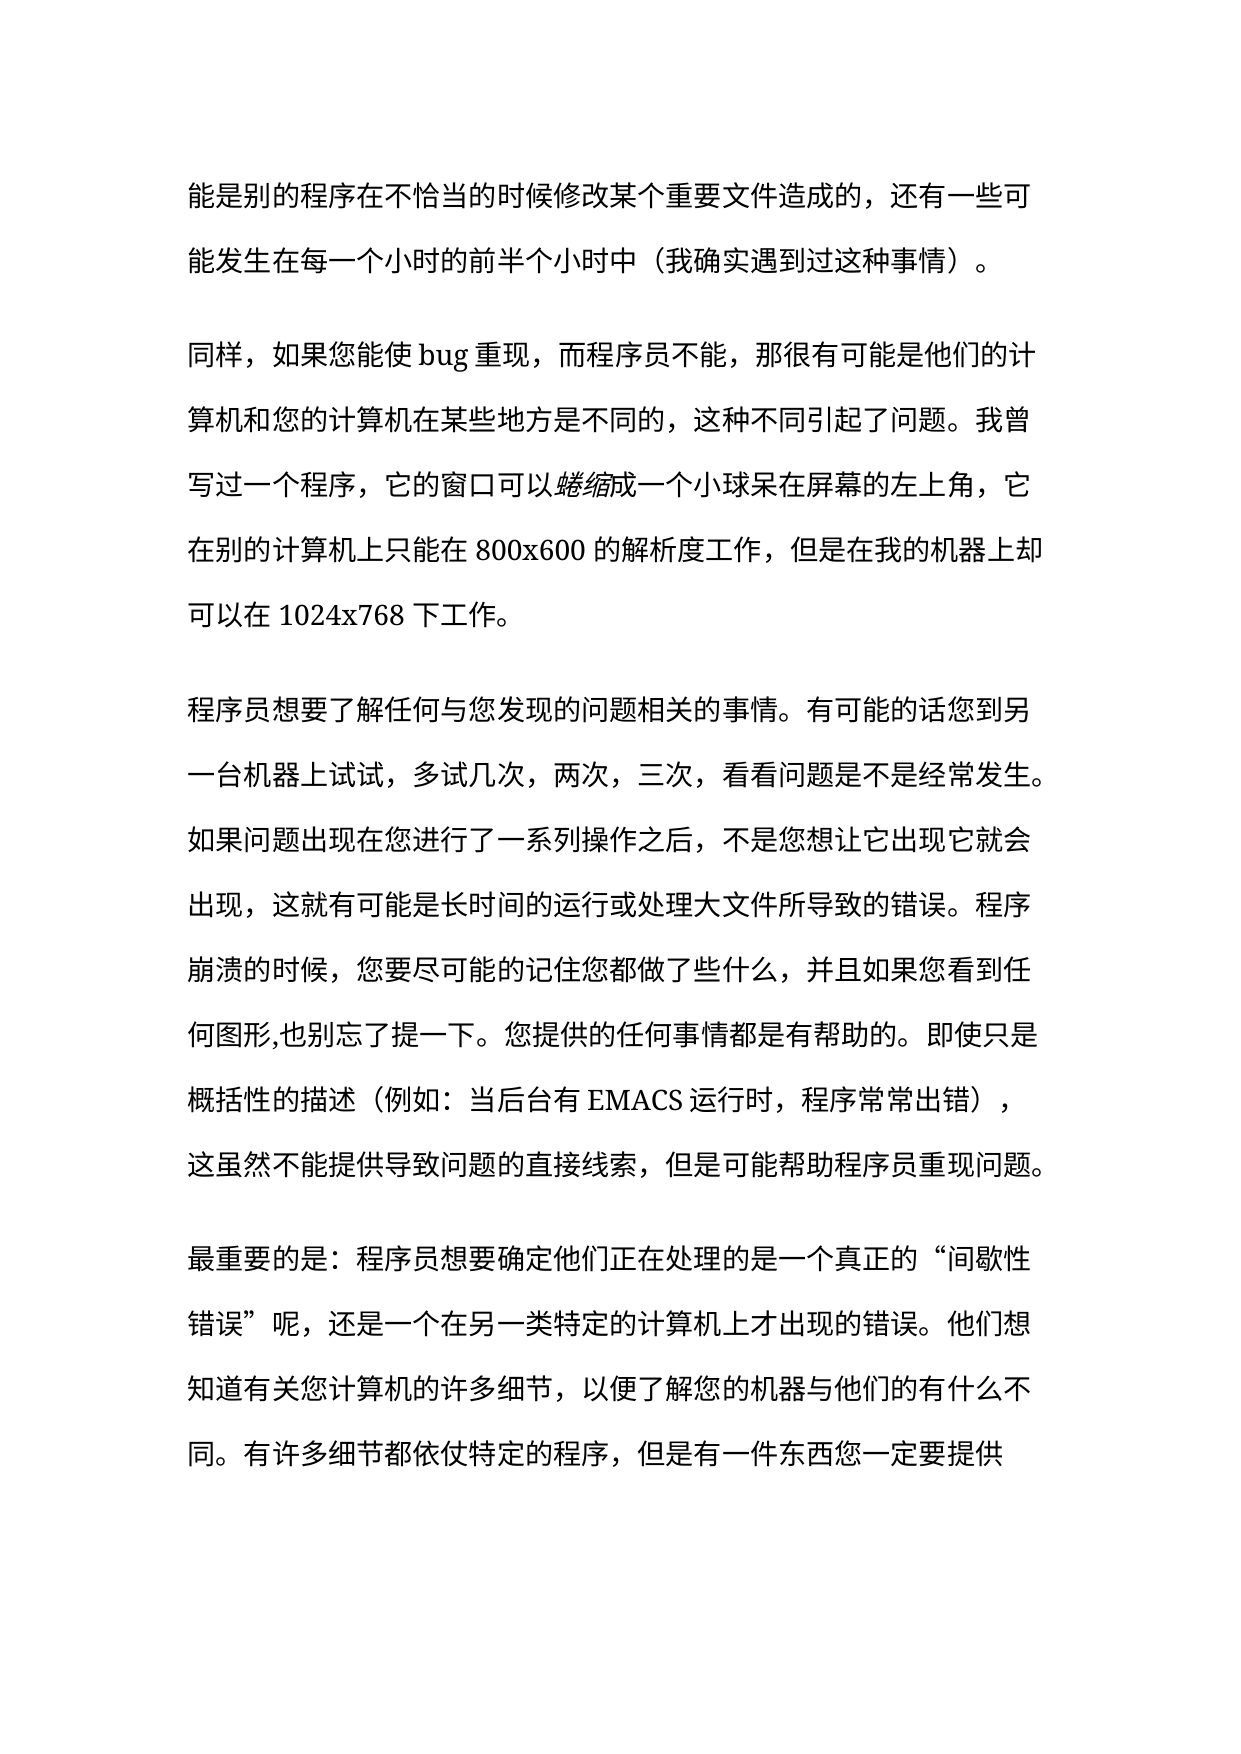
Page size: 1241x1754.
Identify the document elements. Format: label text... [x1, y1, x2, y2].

text 同样，如果您能使bug重现，而程序员不能，那很有可能是他们的计算机和您的计算机在某些地方是不同的，这种不同引起了问题。我曾写过一个程序，它的窗口可以蜷缩成一个小球呆在屏幕的左上角，它在别的计算机上只能在 800x600 的解析度工作，但是在我的机器上却可以在 1024x768 下工作。 [187, 321, 1053, 646]
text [187, 1224, 1053, 1484]
text 程序员想要了解任何与您发现的问题相关的事情。有可能的话您到另一台机器上试试，多试几次，两次，三次，看看问题是不是经常发生。如果问题出现在您进行了一系列操作之后，不是您想让它出现它就会出现，这就有可能是长时间的运行或处理大文件所导致的错误。程序崩溃的时候，您要尽可能的记住您都做了些什么，并且如果您看到任何图形,也别忘了提一下。您提供的任何事情都是有帮助的。即使只是概括性的描述（例如：当后台有EMACS运行时，程序常常出错），这虽然不能提供导致问题的直接线索，但是可能帮助程序员重现问题。 [187, 675, 1053, 1195]
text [187, 162, 1053, 292]
